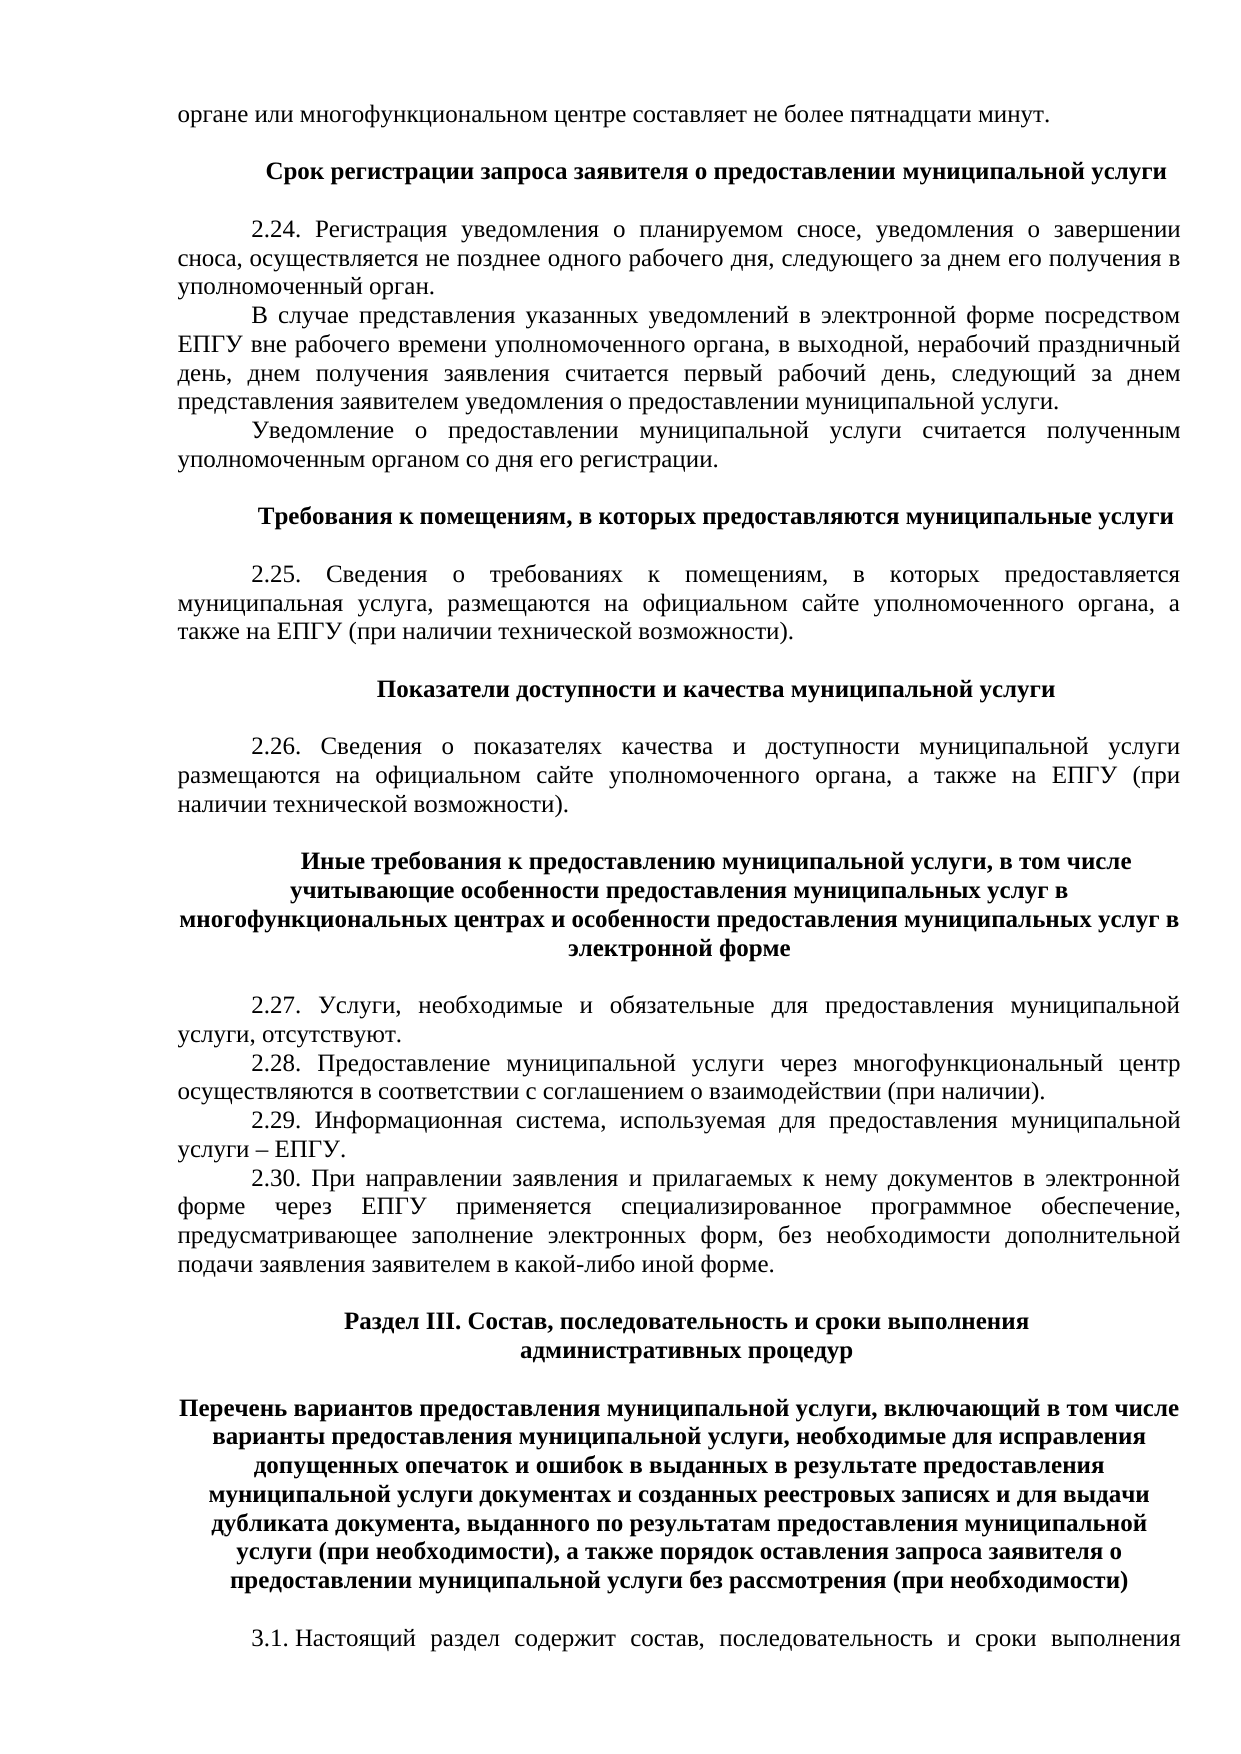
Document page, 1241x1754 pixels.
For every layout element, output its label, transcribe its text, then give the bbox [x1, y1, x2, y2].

text 2.28. Предоставление муниципальной услуги через многофункциональный центр осуществляются в соответствии с соглашением о взаимодействии (при наличии). [177, 1048, 1181, 1105]
text 2.25. Сведения о требованиях к помещениям, в которых предоставляется муниципальная услуга, размещаются на официальном сайте уполномоченного органа, а также на ЕПГУ (при наличии технической возможности). [177, 559, 1181, 645]
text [177, 99, 1181, 128]
text 2.27. Услуги, необходимые и обязательные для предоставления муниципальной услуги, отсутствуют. [177, 990, 1181, 1048]
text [177, 1623, 1181, 1651]
text Иные требования к предоставлению муниципальной услуги, в том числе учитывающие особенности предоставления муниципальных услуг в многофункциональных центрах и особенности предоставления муниципальных услуг в электронной форме [177, 846, 1181, 961]
text В случае представления указанных уведомлений в электронной форме посредством ЕПГУ вне рабочего времени уполномоченного органа, в выходной, нерабочий праздничный день, днем получения заявления считается первый рабочий день, следующий за днем представления заявителем уведомления о предоставлении муниципальной услуги. [177, 300, 1181, 415]
text 2.24. Регистрация уведомления о планируемом сносе, уведомления о завершении сноса, осуществляется не позднее одного рабочего дня, следующего за днем его получения в уполномоченный орган. [177, 214, 1181, 300]
text Уведомление о предоставлении муниципальной услуги считается полученным уполномоченным органом со дня его регистрации. [177, 415, 1181, 473]
text Перечень вариантов предоставления муниципальной услуги, включающий в том числе варианты предоставления муниципальной услуги, необходимые для исправления допущенных опечаток и ошибок в выданных в результате предоставления муниципальной услуги документах и созданных реестровых записях и для выдачи дубликата документа, выданного по результатам предоставления муниципальной услуги (при необходимости), а также порядок оставления запроса заявителя о предоставлении муниципальной услуги без рассмотрения (при необходимости) [177, 1393, 1181, 1594]
text Раздел III. Состав, последовательность и сроки выполнения [177, 1306, 1196, 1335]
text Требования к помещениям, в которых предоставляются муниципальные услуги [177, 501, 1181, 530]
text Срок регистрации запроса заявителя о предоставлении муниципальной услуги [177, 156, 1181, 185]
text 2.30. При направлении заявления и прилагаемых к нему документов в электронной форме через ЕПГУ применяется специализированное программное обеспечение, предусматривающее заполнение электронных форм, без необходимости дополнительной подачи заявления заявителем в какой-либо иной форме. [177, 1163, 1181, 1278]
text Показатели доступности и качества муниципальной услуги [177, 674, 1181, 703]
text административных процедур [177, 1335, 1196, 1364]
text 2.29. Информационная система, используемая для предоставления муниципальной услуги – ЕПГУ. [177, 1105, 1181, 1163]
text 2.26. Сведения о показателях качества и доступности муниципальной услуги размещаются на официальном сайте уполномоченного органа, а также на ЕПГУ (при наличии технической возможности). [177, 731, 1181, 818]
